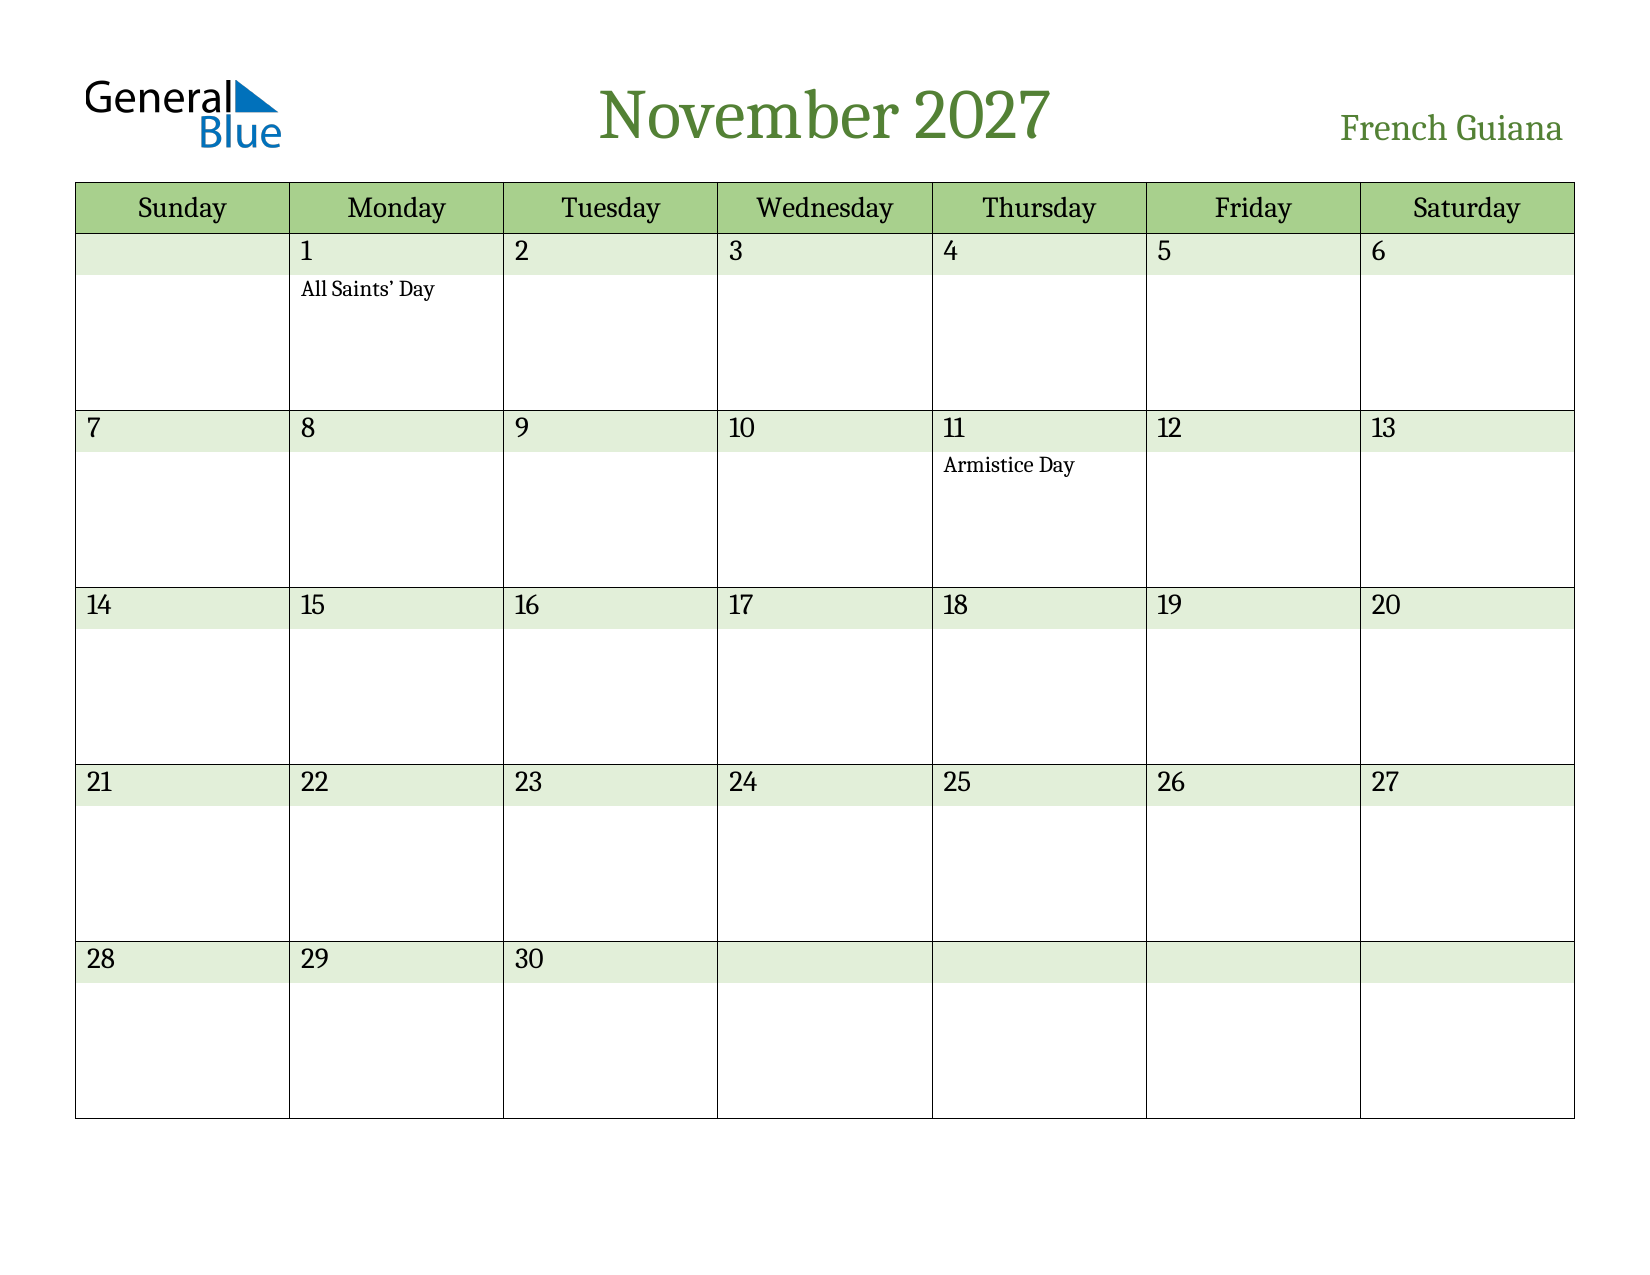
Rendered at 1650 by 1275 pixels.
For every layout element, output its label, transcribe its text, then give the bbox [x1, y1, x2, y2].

table_cell Sunday [76, 183, 289, 233]
table_cell Tuesday [504, 183, 717, 233]
table_cell 6 [1361, 234, 1574, 275]
table_cell 15 [290, 588, 503, 629]
table_cell 7 [76, 411, 289, 452]
table_cell [76, 983, 289, 1118]
table_cell 19 [1147, 588, 1360, 629]
table_cell Saturday [1361, 183, 1574, 233]
table_header [76, 75, 503, 182]
table_cell 18 [933, 588, 1146, 629]
table_cell 22 [290, 765, 503, 806]
table_cell [76, 275, 289, 410]
table_header November 2027 [504, 75, 1146, 182]
table_cell 20 [1361, 588, 1574, 629]
table_cell Armistice Day [933, 452, 1146, 587]
table_cell 2 [504, 234, 717, 275]
table_cell [504, 806, 717, 941]
table_cell [504, 629, 717, 764]
table_cell 5 [1147, 234, 1360, 275]
table_cell 12 [1147, 411, 1360, 452]
table_cell [718, 452, 932, 587]
table_cell [290, 983, 503, 1118]
table_cell 27 [1361, 765, 1574, 806]
table_cell 17 [718, 588, 932, 629]
table_cell [76, 234, 289, 275]
table_cell 1 [290, 234, 503, 275]
table_cell 25 [933, 765, 1146, 806]
table_cell Wednesday [718, 183, 932, 233]
table_cell 30 [504, 942, 717, 983]
table_cell [718, 983, 932, 1118]
table_cell [504, 983, 717, 1118]
table_cell [933, 942, 1146, 983]
table_cell All Saints’ Day [290, 275, 503, 410]
table_cell [1361, 806, 1574, 941]
table_cell 24 [718, 765, 932, 806]
table_cell 4 [933, 234, 1146, 275]
table_cell [933, 275, 1146, 410]
table_cell [1361, 275, 1574, 410]
table_cell [718, 942, 932, 983]
table_cell 28 [76, 942, 289, 983]
table_cell 23 [504, 765, 717, 806]
table_cell [290, 806, 503, 941]
table_cell 29 [290, 942, 503, 983]
table_cell [504, 452, 717, 587]
table_cell [1147, 942, 1360, 983]
table_header French Guiana [1146, 75, 1574, 182]
table_cell [933, 983, 1146, 1118]
table_cell [933, 629, 1146, 764]
picture [86, 80, 281, 148]
table_cell [504, 275, 717, 410]
table_cell Monday [290, 183, 503, 233]
table_cell Thursday [933, 183, 1146, 233]
table_cell [76, 806, 289, 941]
table_cell [1147, 629, 1360, 764]
table_cell 13 [1361, 411, 1574, 452]
table_cell [76, 452, 289, 587]
table_cell [1361, 629, 1574, 764]
table_cell [1361, 452, 1574, 587]
table_cell 26 [1147, 765, 1360, 806]
table_cell 8 [290, 411, 503, 452]
table_cell [76, 629, 289, 764]
table_cell [718, 806, 932, 941]
table_cell [290, 452, 503, 587]
table_cell Friday [1147, 183, 1360, 233]
table_cell [718, 275, 932, 410]
table_cell 21 [76, 765, 289, 806]
table_cell 10 [718, 411, 932, 452]
table_cell [290, 629, 503, 764]
table_cell [1147, 806, 1360, 941]
table_cell [1361, 942, 1574, 983]
table_cell 16 [504, 588, 717, 629]
table_cell 9 [504, 411, 717, 452]
table_cell [1361, 983, 1574, 1118]
table_cell 14 [76, 588, 289, 629]
table_cell [933, 806, 1146, 941]
table_cell [718, 629, 932, 764]
table_cell [1147, 983, 1360, 1118]
table_cell [1147, 275, 1360, 410]
table_cell [1147, 452, 1360, 587]
table_cell 11 [933, 411, 1146, 452]
table_cell 3 [718, 234, 932, 275]
